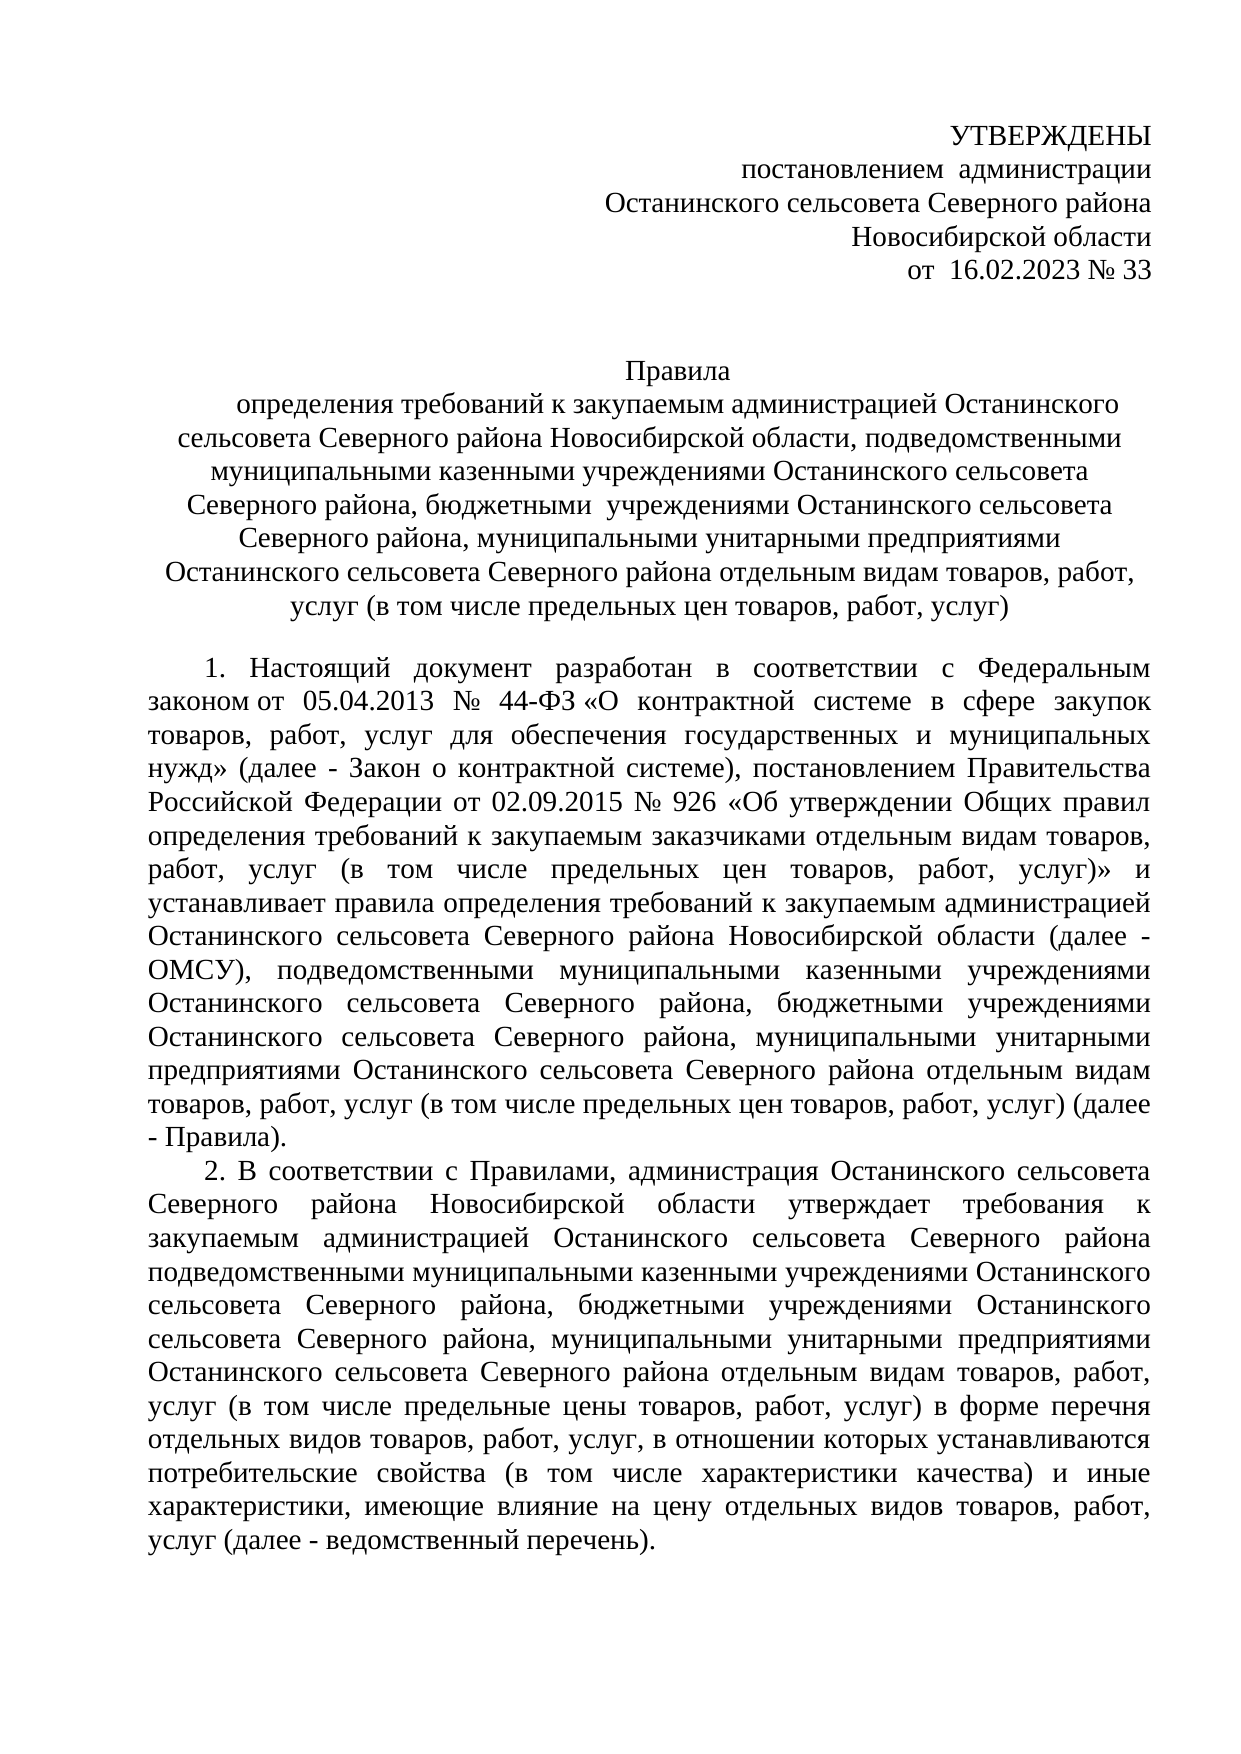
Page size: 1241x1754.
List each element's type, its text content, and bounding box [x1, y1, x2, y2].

text 2. В соответствии с Правилами, администрация Останинского сельсовета Северного района Новосибирской области утверждает требования к закупаемым администрацией Останинского сельсовета Северного района подведомственными муниципальными казенными учреждениями Останинского сельсовета Северного района, бюджетными учреждениями Останинского сельсовета Северного района, муниципальными унитарными предприятиями Останинского сельсовета Северного района отдельным видам товаров, работ, услуг (в том числе предельные цены товаров, работ, услуг) в форме перечня отдельных видов товаров, работ, услуг, в отношении которых устанавливаются потребительские свойства (в том числе характеристики качества) и иные характеристики, имеющие влияние на цену отдельных видов товаров, работ, услуг (далее - ведомственный перечень). [148, 1153, 1152, 1556]
text Правила [148, 353, 1152, 386]
text 1. Настоящий документ разработан в соответствии с Федеральным законом от 05.04.2013 № 44-ФЗ «О контрактной системе в сфере закупок товаров, работ, услуг для обеспечения государственных и муниципальных нужд» (далее - Закон о контрактной системе), постановлением Правительства Российской Федерации от 02.09.2015 № 926 «Об утверждении Общих правил определения требований к закупаемым заказчиками отдельным видам товаров, работ, услуг (в том числе предельных цен товаров, работ, услуг)» и устанавливает правила определения требований к закупаемым администрацией Останинского сельсовета Северного района Новосибирской области (далее - ОМСУ), подведомственными муниципальными казенными учреждениями Останинского сельсовета Северного района, бюджетными учреждениями Останинского сельсовета Северного района, муниципальными унитарными предприятиями Останинского сельсовета Северного района отдельным видам товаров, работ, услуг (в том числе предельных цен товаров, работ, услуг) (далее - Правила). [148, 650, 1152, 1153]
text УТВЕРЖДЕНЫ [148, 118, 1152, 152]
text Останинского сельсовета Северного района [148, 185, 1152, 219]
text определения требований к закупаемым администрацией Останинского сельсовета Северного района Новосибирской области, подведомственными муниципальными казенными учреждениями Останинского сельсовета Северного района, бюджетными учреждениями Останинского сельсовета Северного района, муниципальными унитарными предприятиями Останинского сельсовета Северного района отдельным видам товаров, работ, услуг (в том числе предельных цен товаров, работ, услуг) [148, 386, 1152, 621]
text от 16.02.2023 № 33 [148, 252, 1152, 286]
text постановлением администрации [148, 152, 1152, 185]
text Новосибирской области [148, 219, 1152, 252]
